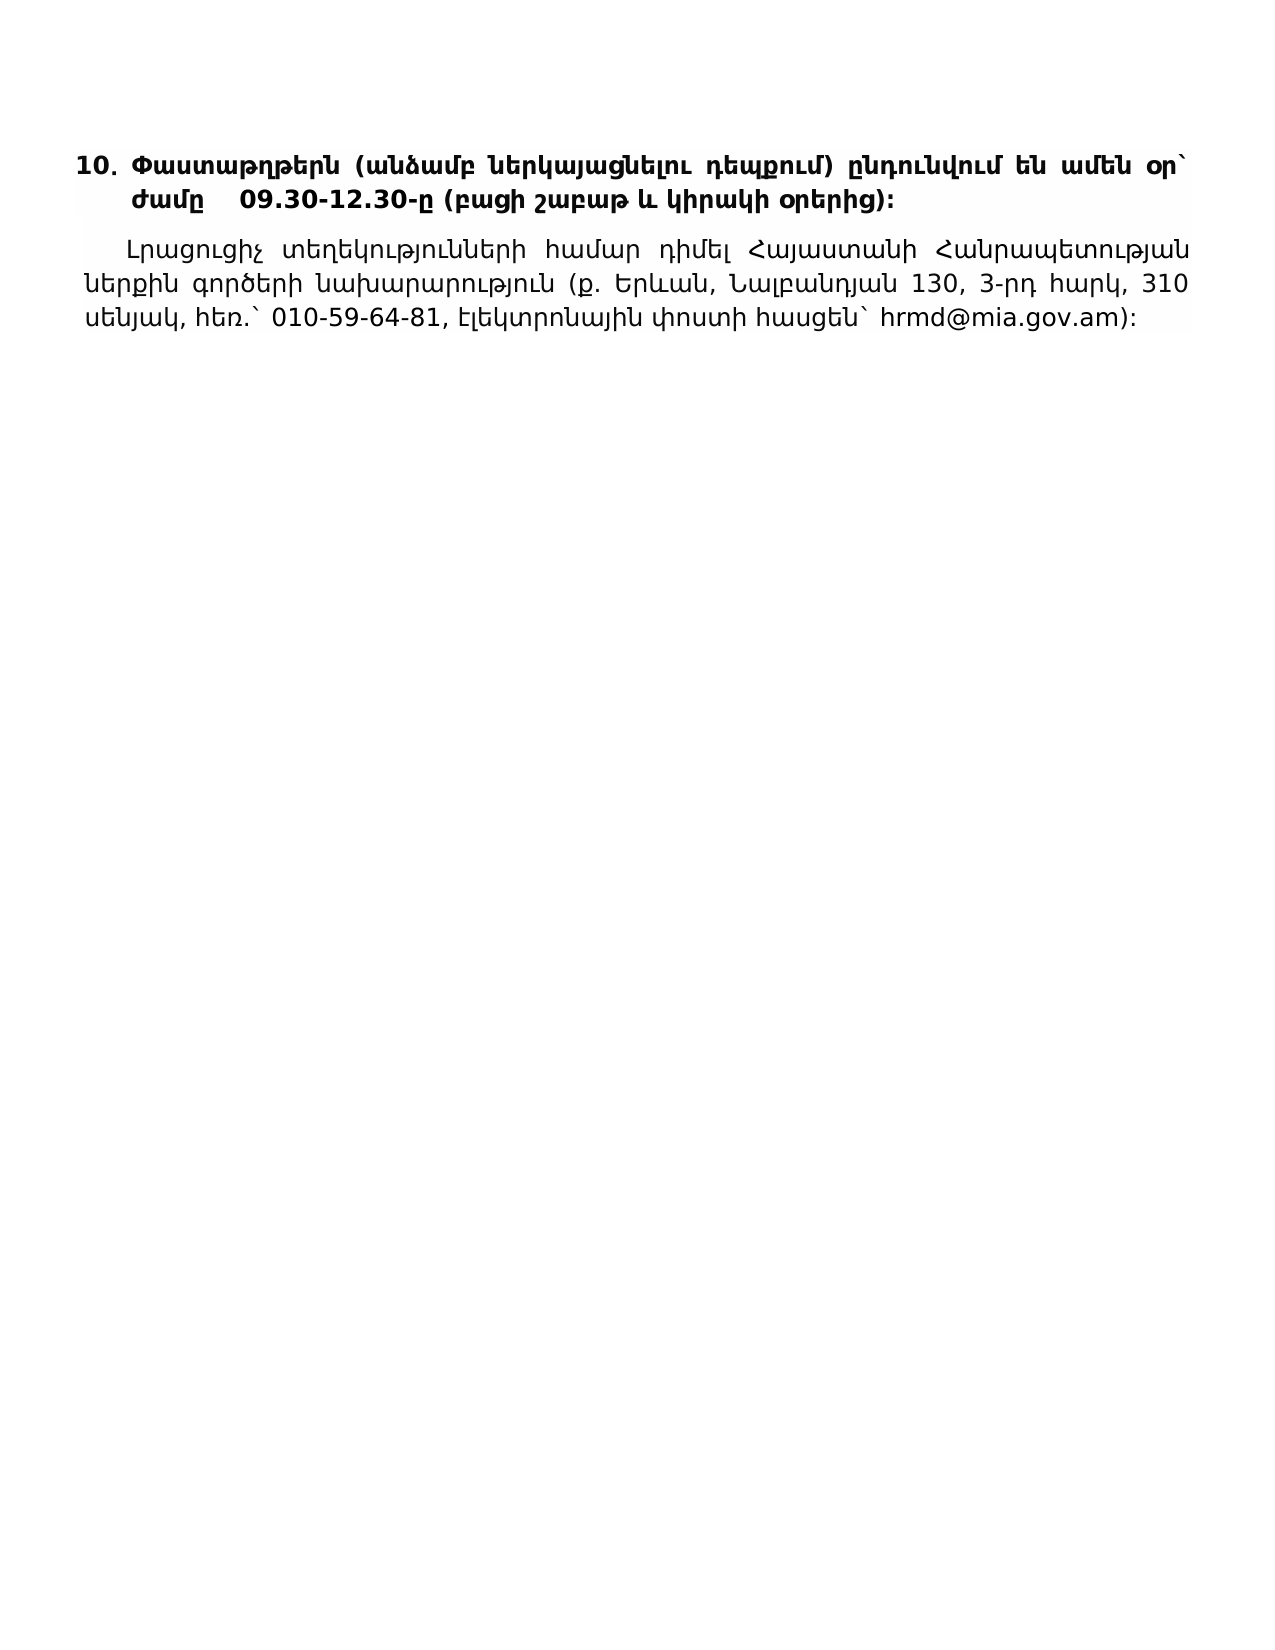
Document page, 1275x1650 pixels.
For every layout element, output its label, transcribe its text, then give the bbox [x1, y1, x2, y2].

text Լրացուցիչ տեղեկությունների համար դիմել Հայաստանի Հանրապետության ներքին գործերի նախարարություն (ք. Երևան, Նալբանդյան 130, 3-րդ հարկ, 310 սենյակ, հեռ.` 010-59-64-81, էլեկտրոնային փոստի հասցեն` hrmd@mia.gov.am): [84, 234, 1191, 332]
text 10․ Փաստաթղթերն (անձամբ ներկայացնելու դեպքում) ընդունվում են ամեն օր` ժամը 09.30-12.30-ը (բացի շաբաթ և կիրակի օրերից)։ [75, 150, 1191, 214]
